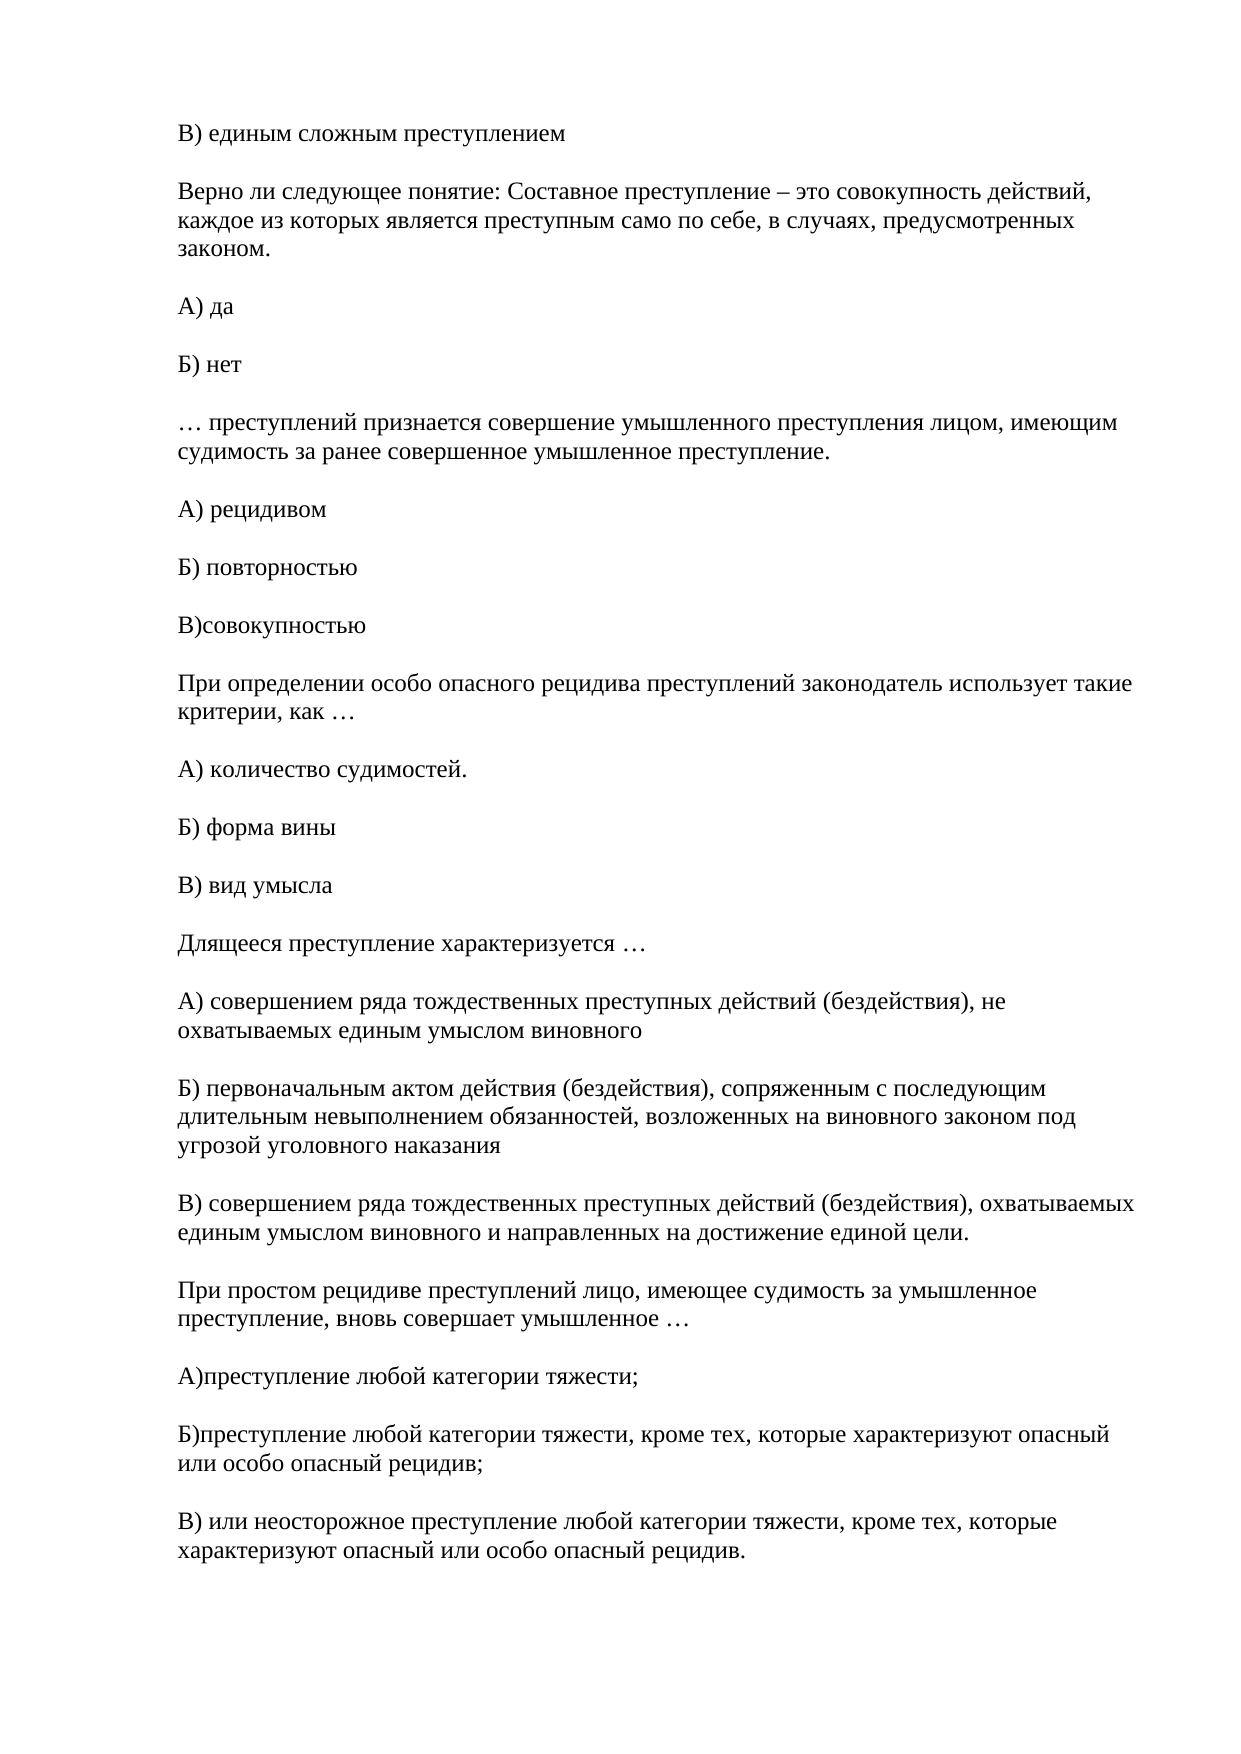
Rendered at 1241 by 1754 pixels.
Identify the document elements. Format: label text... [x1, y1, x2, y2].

text В) единым сложным преступлением [177, 118, 1152, 147]
text А) да [177, 291, 1152, 320]
text Б)преступление любой категории тяжести, кроме тех, которые характеризуют опасный или особо опасный рецидив; [177, 1419, 1152, 1477]
text А) количество судимостей. [177, 754, 1152, 783]
text А) рецидивом [177, 494, 1152, 523]
text Б) нет [177, 349, 1152, 378]
text Б) первоначальным актом действия (бездействия), сопряженным с последующим длительным невыполнением обязанностей, возложенных на виновного законом под угрозой уголовного наказания [177, 1073, 1152, 1159]
text Б) повторностью [177, 552, 1152, 581]
text В) вид умысла [177, 870, 1152, 899]
text … преступлений признается совершение умышленного преступления лицом, имеющим судимость за ранее совершенное умышленное преступление. [177, 407, 1152, 465]
text А)преступление любой категории тяжести; [177, 1361, 1152, 1390]
text Верно ли следующее понятие: Составное преступление – это совокупность действий, каждое из которых является преступным само по себе, в случаях, предусмотренных законом. [177, 176, 1152, 262]
text Б) форма вины [177, 812, 1152, 841]
text В)совокупностью [177, 610, 1152, 638]
text В) совершением ряда тождественных преступных действий (бездействия), охватываемых единым умыслом виновного и направленных на достижение единой цели. [177, 1188, 1152, 1246]
text В) или неосторожное преступление любой категории тяжести, кроме тех, которые характеризуют опасный или особо опасный рецидив. [177, 1506, 1152, 1563]
text При простом рецидиве преступлений лицо, имеющее судимость за умышленное преступление, вновь совершает умышленное … [177, 1275, 1152, 1332]
text При определении особо опасного рецидива преступлений законодатель использует такие критерии, как … [177, 668, 1152, 725]
text Длящееся преступление характеризуется … [177, 928, 1152, 957]
text А) совершением ряда тождественных преступных действий (бездействия), не охватываемых единым умыслом виновного [177, 986, 1152, 1043]
